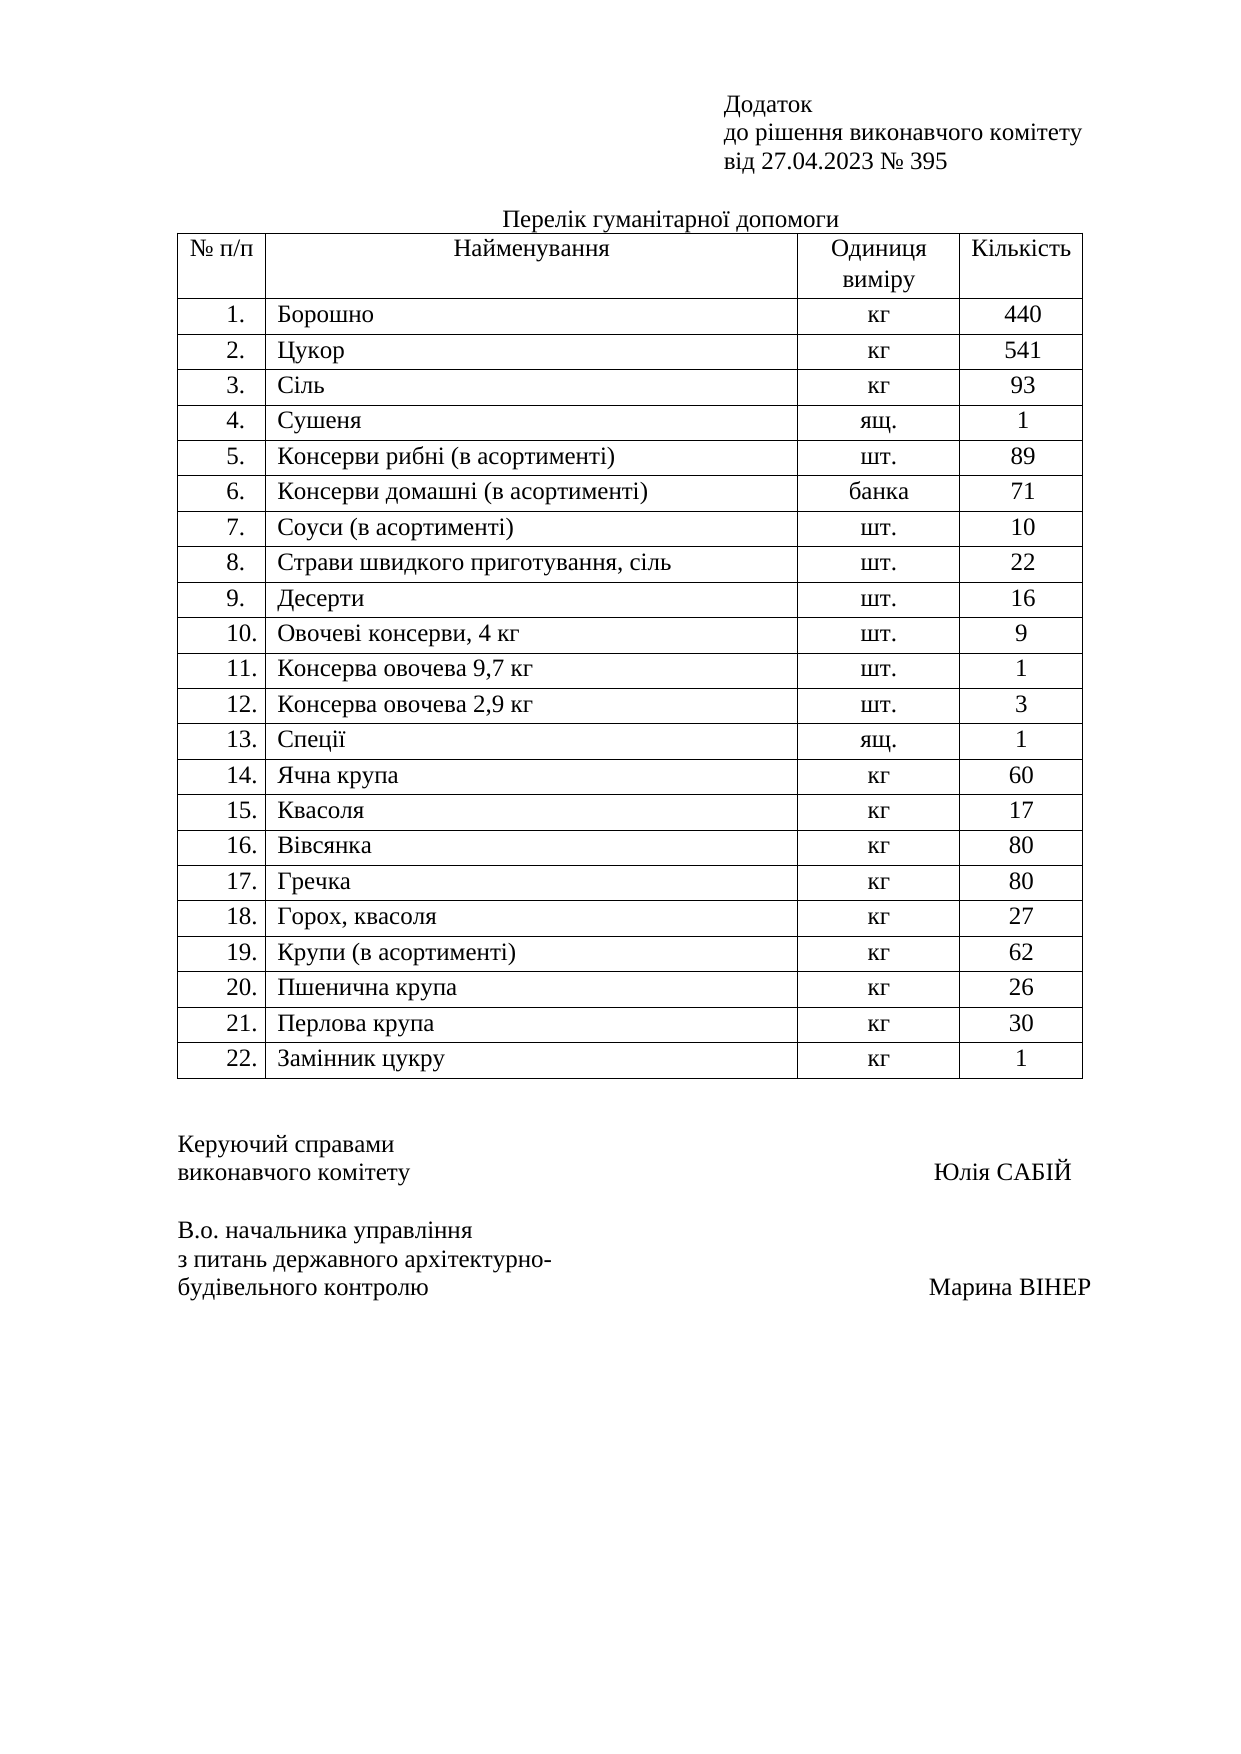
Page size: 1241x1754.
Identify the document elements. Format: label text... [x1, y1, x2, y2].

table_cell 9 [960, 618, 1082, 652]
table_cell [178, 476, 265, 511]
table_cell 440 [960, 299, 1082, 334]
table_cell шт. [798, 547, 959, 582]
table_cell 3 [960, 689, 1082, 723]
table_cell 1 [960, 1043, 1082, 1077]
table_cell шт. [798, 618, 959, 652]
text Додаток [177, 89, 1181, 117]
text будівельного контролю Марина ВІНЕР [177, 1272, 1181, 1301]
table_cell Сіль [266, 370, 797, 404]
table_cell [178, 370, 265, 404]
table_cell 80 [960, 866, 1082, 900]
table_cell кг [798, 901, 959, 936]
table_cell ящ. [798, 724, 959, 759]
table_cell Вівсянка [266, 831, 797, 865]
table_cell кг [798, 937, 959, 971]
table_cell Консерва овочева 2,9 кг [266, 689, 797, 723]
table_cell [178, 299, 265, 334]
table_cell Десерти [266, 583, 797, 617]
table_cell [178, 512, 265, 546]
table_cell Квасоля [266, 795, 797, 829]
table_cell 89 [960, 441, 1082, 475]
table_cell кг [798, 760, 959, 794]
table_cell 17 [960, 795, 1082, 829]
table_cell [178, 760, 265, 794]
table_cell [178, 901, 265, 936]
text від 27.04.2023 № 395 [177, 146, 1181, 175]
table_cell [178, 583, 265, 617]
table_cell [178, 335, 265, 369]
table_cell Гречка [266, 866, 797, 900]
table_cell [178, 937, 265, 971]
table_cell кг [798, 795, 959, 829]
table_cell [178, 654, 265, 688]
table_cell Перлова крупа [266, 1008, 797, 1042]
table_cell кг [798, 1043, 959, 1077]
table_cell 30 [960, 1008, 1082, 1042]
table_cell [178, 724, 265, 759]
table_cell 541 [960, 335, 1082, 369]
table_cell Борошно [266, 299, 797, 334]
table_cell кг [798, 972, 959, 1007]
table_cell Консерви домашні (в асортименті) [266, 476, 797, 511]
table_cell Консерва овочева 9,7 кг [266, 654, 797, 688]
text Керуючий справами [177, 1129, 1181, 1157]
table_cell 1 [960, 654, 1082, 688]
table_header Одиниця виміру [798, 234, 959, 298]
table_cell [178, 795, 265, 829]
table_cell 80 [960, 831, 1082, 865]
table_cell 26 [960, 972, 1082, 1007]
table_cell Ячна крупа [266, 760, 797, 794]
table_cell Цукор [266, 335, 797, 369]
text виконавчого комітету Юлія САБІЙ [177, 1157, 1181, 1186]
table_cell кг [798, 831, 959, 865]
table_cell Страви швидкого приготування, сіль [266, 547, 797, 582]
table_cell Сушеня [266, 406, 797, 440]
table_cell кг [798, 1008, 959, 1042]
table_cell [178, 547, 265, 582]
table_cell шт. [798, 583, 959, 617]
table_cell Горох, квасоля [266, 901, 797, 936]
table_cell [178, 441, 265, 475]
table_cell 1 [960, 406, 1082, 440]
table_cell ящ. [798, 406, 959, 440]
table_cell [178, 831, 265, 865]
table_cell кг [798, 370, 959, 404]
table_header Кількість [960, 234, 1082, 298]
table_cell [178, 972, 265, 1007]
table_cell 62 [960, 937, 1082, 971]
table_cell кг [798, 335, 959, 369]
table_cell 10 [960, 512, 1082, 546]
table_cell Замінник цукру [266, 1043, 797, 1077]
table_cell шт. [798, 512, 959, 546]
table_cell [178, 1043, 265, 1077]
table_cell 71 [960, 476, 1082, 511]
table_cell 60 [960, 760, 1082, 794]
table_cell Консерви рибні (в асортименті) [266, 441, 797, 475]
table_cell [178, 406, 265, 440]
text до рішення виконавчого комітету [177, 117, 1181, 146]
table_cell [178, 618, 265, 652]
table_cell шт. [798, 689, 959, 723]
table_cell 27 [960, 901, 1082, 936]
table_cell кг [798, 299, 959, 334]
table_header № п/п [178, 234, 265, 298]
table_cell [178, 1008, 265, 1042]
table_cell Овочеві консерви, 4 кг [266, 618, 797, 652]
table_cell шт. [798, 441, 959, 475]
table_cell 93 [960, 370, 1082, 404]
table_cell шт. [798, 654, 959, 688]
table_cell кг [798, 866, 959, 900]
table_cell Пшенична крупа [266, 972, 797, 1007]
text В.о. начальника управління [177, 1215, 1181, 1244]
text Перелік гуманітарної допомоги [177, 204, 1181, 232]
table_cell [178, 689, 265, 723]
table_cell Крупи (в асортименті) [266, 937, 797, 971]
table_cell 16 [960, 583, 1082, 617]
table_cell Соуси (в асортименті) [266, 512, 797, 546]
text з питань державного архітектурно- [177, 1244, 1181, 1272]
table_cell 22 [960, 547, 1082, 582]
table_cell банка [798, 476, 959, 511]
table_cell 1 [960, 724, 1082, 759]
table_cell Спеції [266, 724, 797, 759]
table_header Найменування [266, 234, 797, 298]
table_cell [178, 866, 265, 900]
